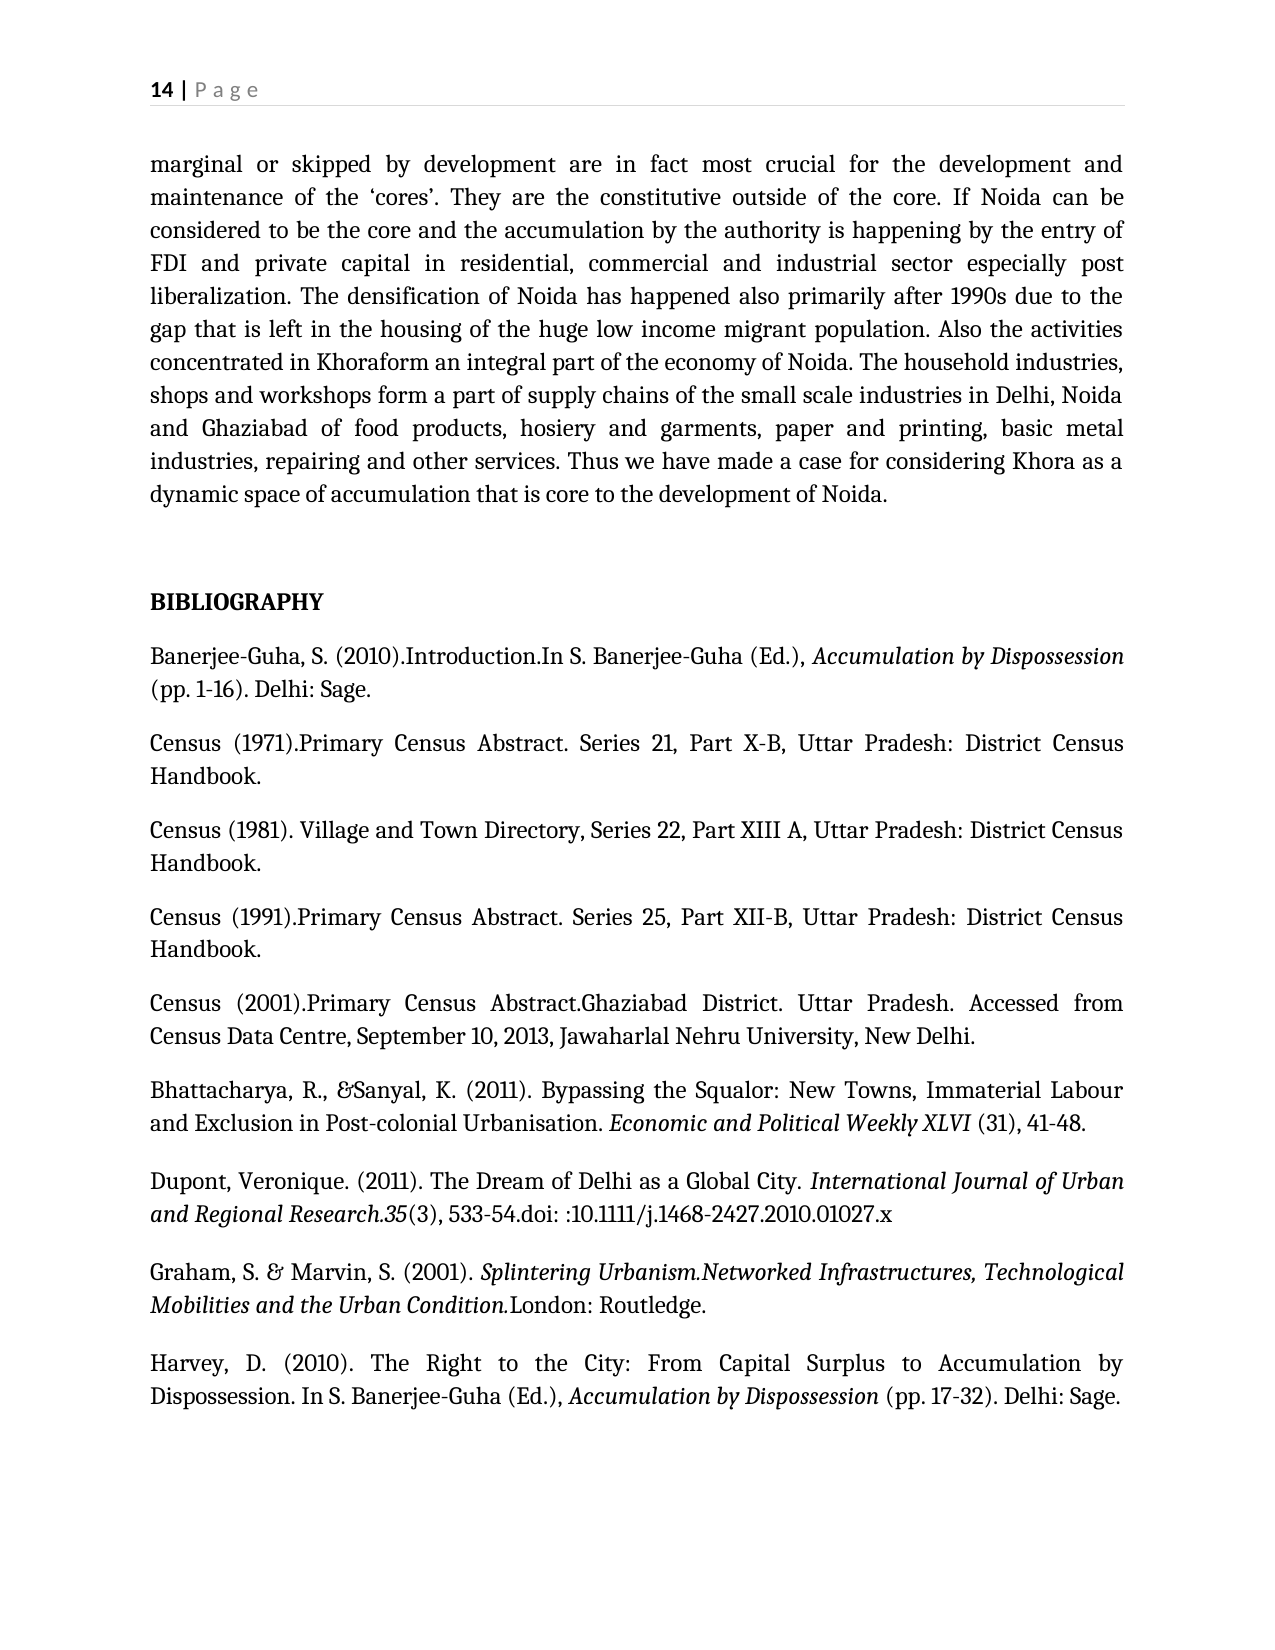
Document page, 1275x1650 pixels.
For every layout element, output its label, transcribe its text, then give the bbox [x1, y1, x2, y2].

text Census (1991).Primary Census Abstract. Series 25, Part XII-B, Uttar Pradesh: District Census Handbook. [150, 902, 1125, 964]
text Graham, S. & Marvin, S. (2001). Splintering Urbanism.Networked Infrastructures, Technological Mobilities and the Urban Condition.London: Routledge. [150, 1258, 1125, 1320]
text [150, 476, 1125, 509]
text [150, 150, 1125, 447]
text Banerjee-Guha, S. (2010).Introduction.In S. Banerjee-Guha (Ed.), Accumulation by Dispossession (pp. 1-16). Delhi: Sage. [150, 642, 1125, 703]
text Census (1971).Primary Census Abstract. Series 21, Part X-B, Uttar Pradesh: District Census Handbook. [150, 729, 1125, 790]
text Census (1981). Village and Town Directory, Series 22, Part XIII A, Uttar Pradesh: District Census Handbook. [150, 816, 1125, 877]
text BIBLIOGRAPHY [150, 588, 1125, 617]
text Harvey, D. (2010). The Right to the City: From Capital Surplus to Accumulation by Dispossession. In S. Banerjee-Guha (Ed.), Accumulation by Dispossession (pp. 17-32). Delhi: Sage. [150, 1349, 1125, 1411]
text Dupont, Veronique. (2011). The Dream of Delhi as a Global City. International Journal of Urban and Regional Research.35(3), 533-54.doi: :10.1111/j.1468-2427.2010.01027.x [150, 1167, 1125, 1229]
text Census (2001).Primary Census Abstract.Ghaziabad District. Uttar Pradesh. Accessed from Census Data Centre, September 10, 2013, Jawaharlal Nehru University, New Delhi. [150, 989, 1125, 1051]
text Bhattacharya, R., &Sanyal, K. (2011). Bypassing the Squalor: New Towns, Immaterial Labour and Exclusion in Post-colonial Urbanisation. Economic and Political Weekly XLVI (31), 41-48. [150, 1076, 1125, 1138]
